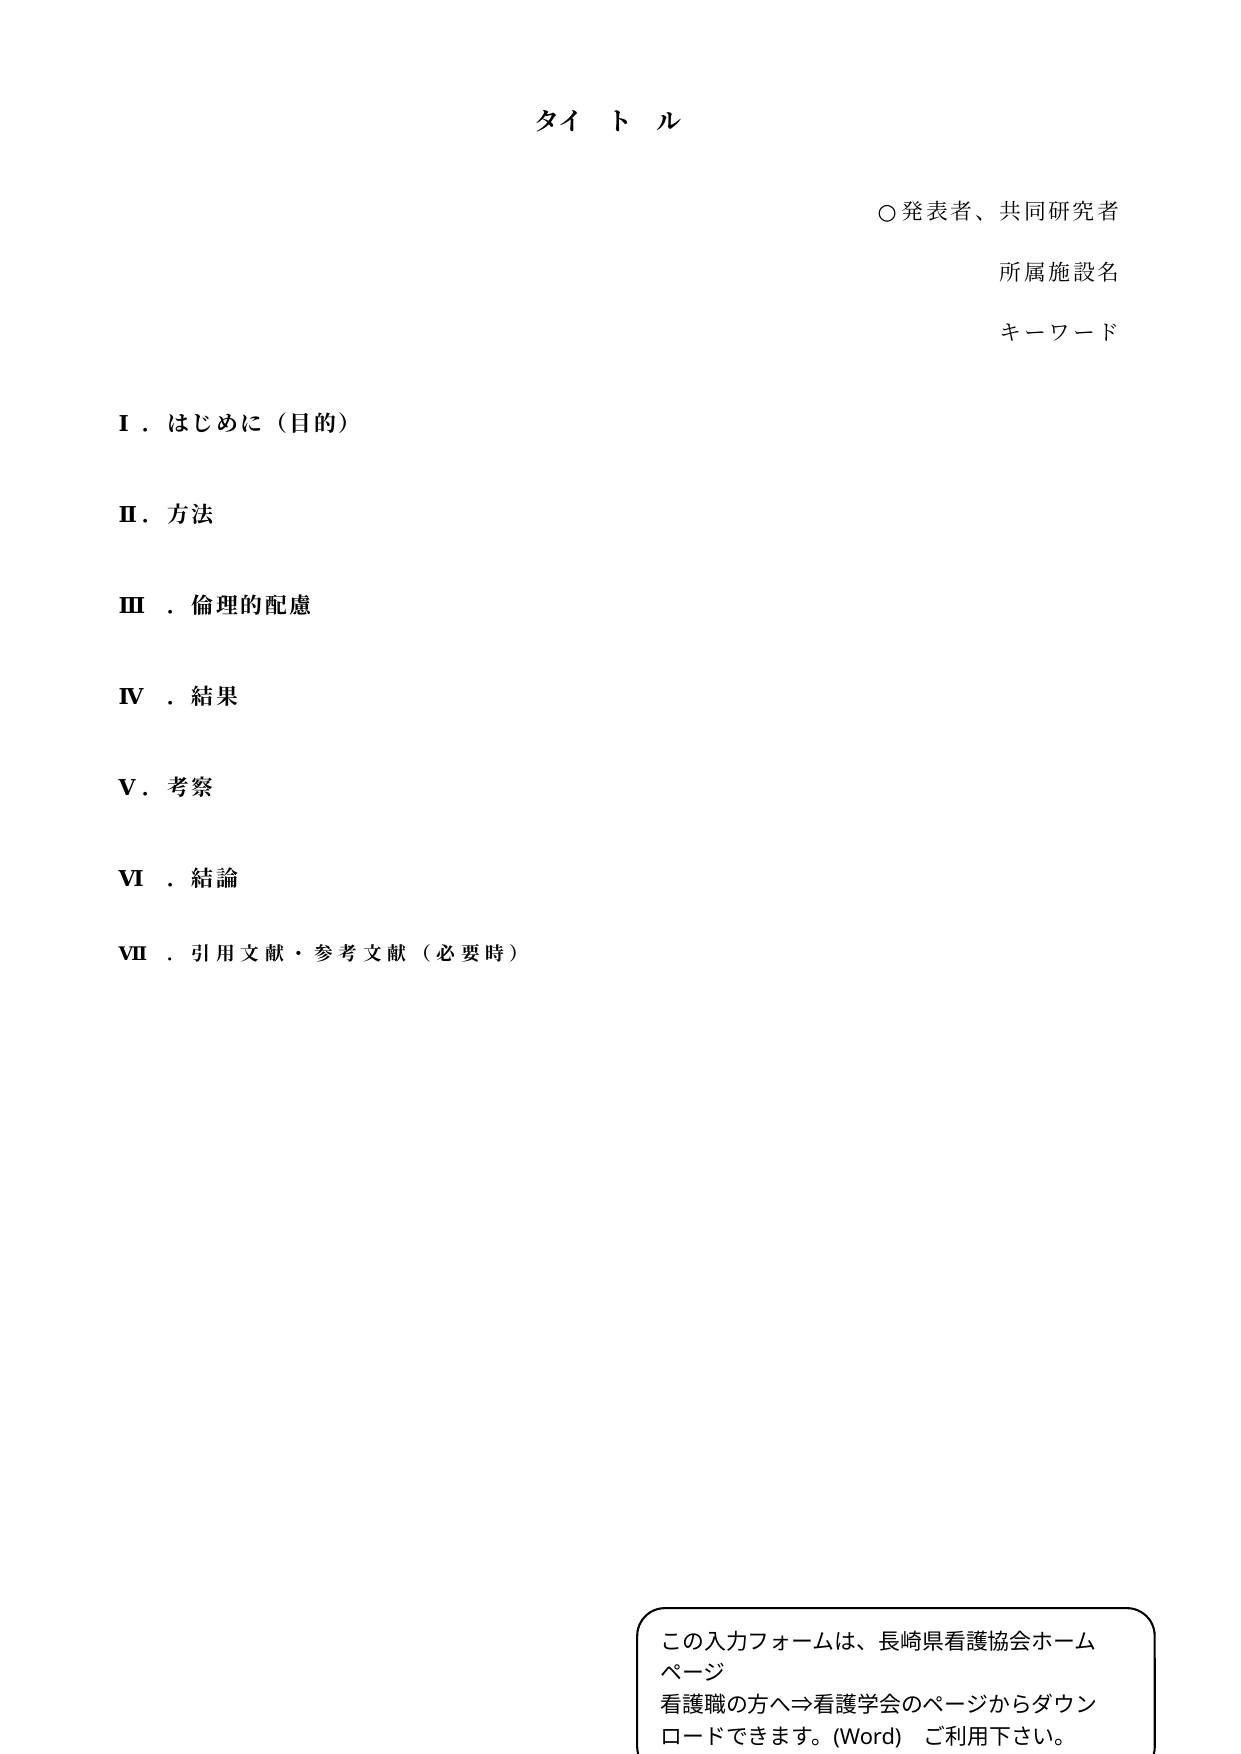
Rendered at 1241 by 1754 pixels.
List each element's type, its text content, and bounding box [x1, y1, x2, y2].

text ○発表者、共同研究者 [118, 180, 1122, 240]
text Ⅵ．結論 [118, 847, 598, 907]
text Ⅳ．結果 [118, 665, 598, 725]
text Ⅴ．考察 [118, 756, 598, 816]
text タイトル [118, 89, 1122, 149]
text キーワード [118, 301, 1122, 362]
text 所属施設名 [118, 240, 1122, 301]
text Ⅶ．引用文献・参考文献（必要時） [118, 938, 598, 968]
text Ⅱ．方法 [118, 483, 598, 543]
text Ⅰ．はじめに（目的） [118, 392, 598, 453]
text Ⅲ．倫理的配慮 [118, 574, 598, 634]
